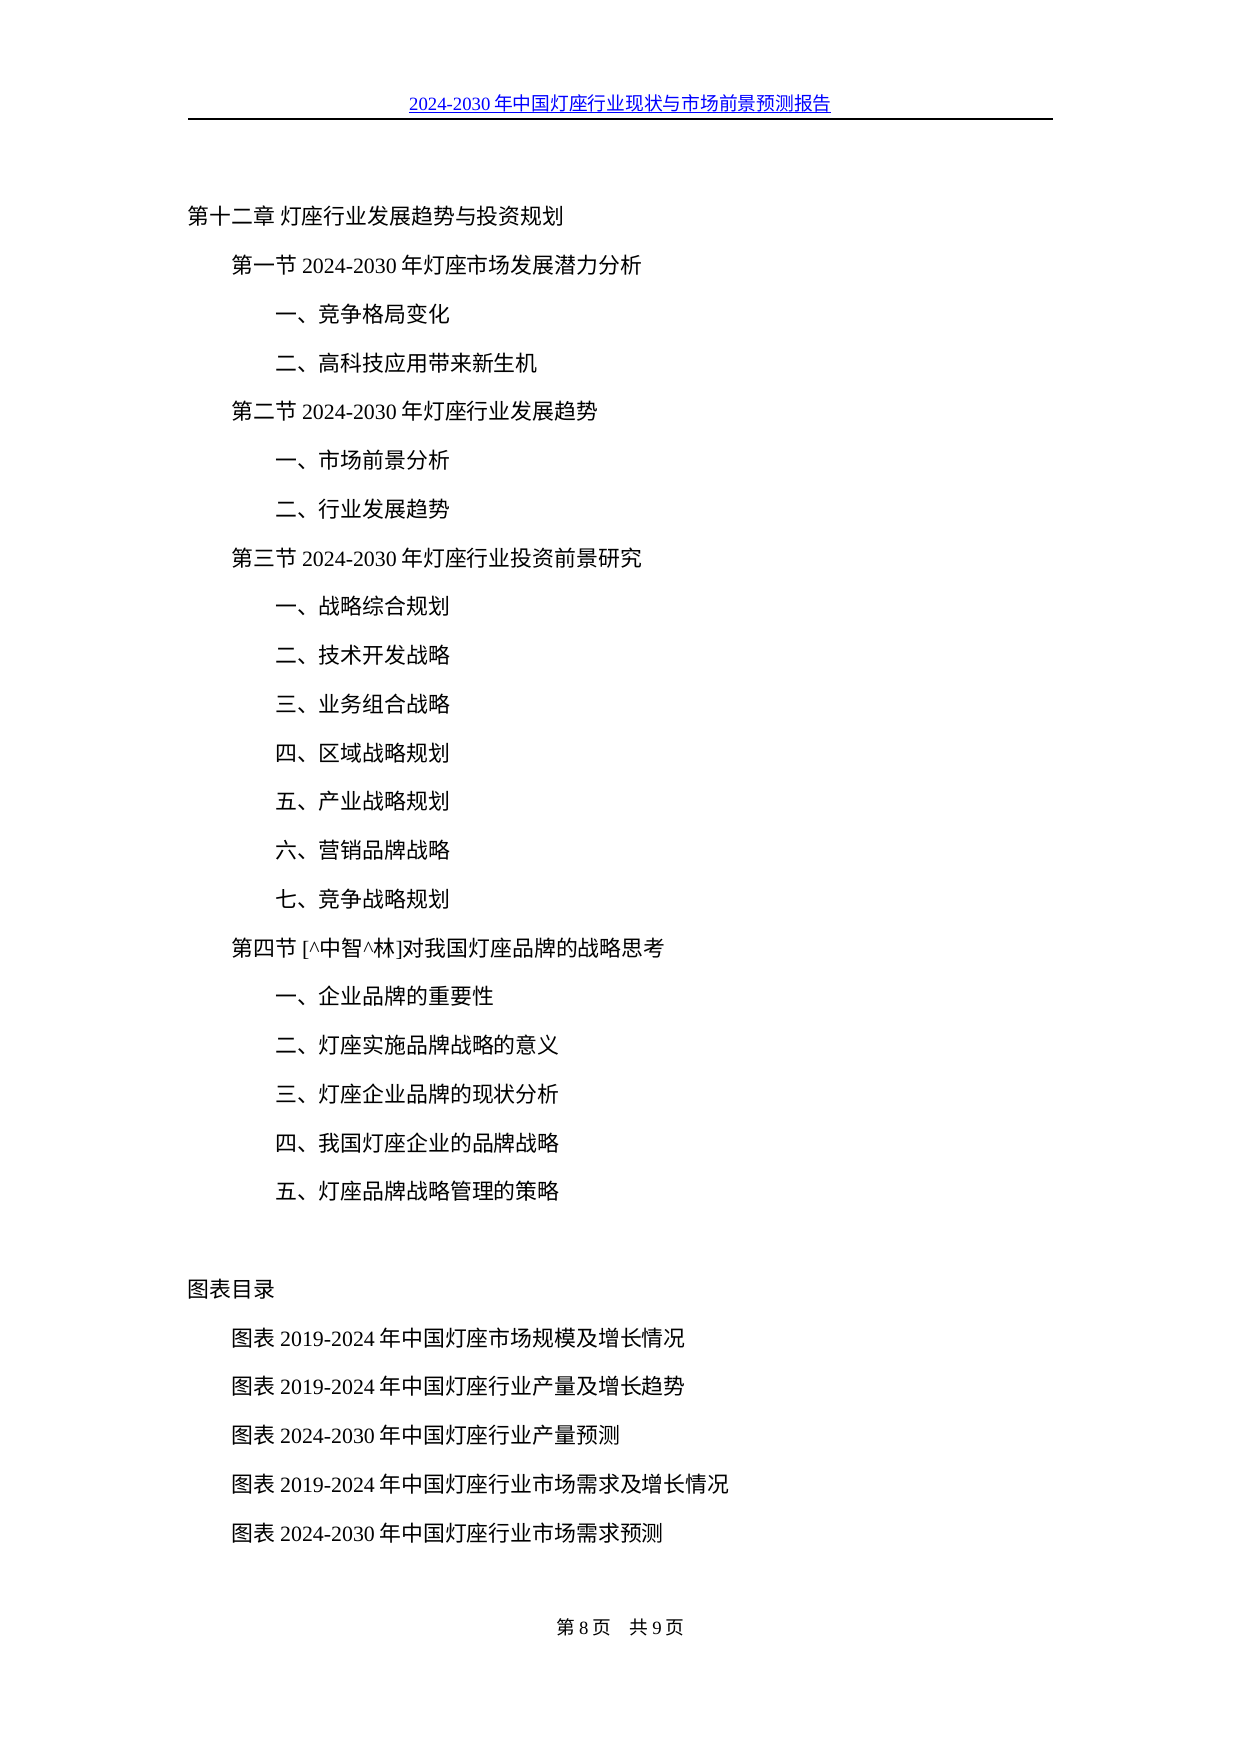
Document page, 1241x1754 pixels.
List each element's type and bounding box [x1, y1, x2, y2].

text [187, 150, 1053, 1548]
